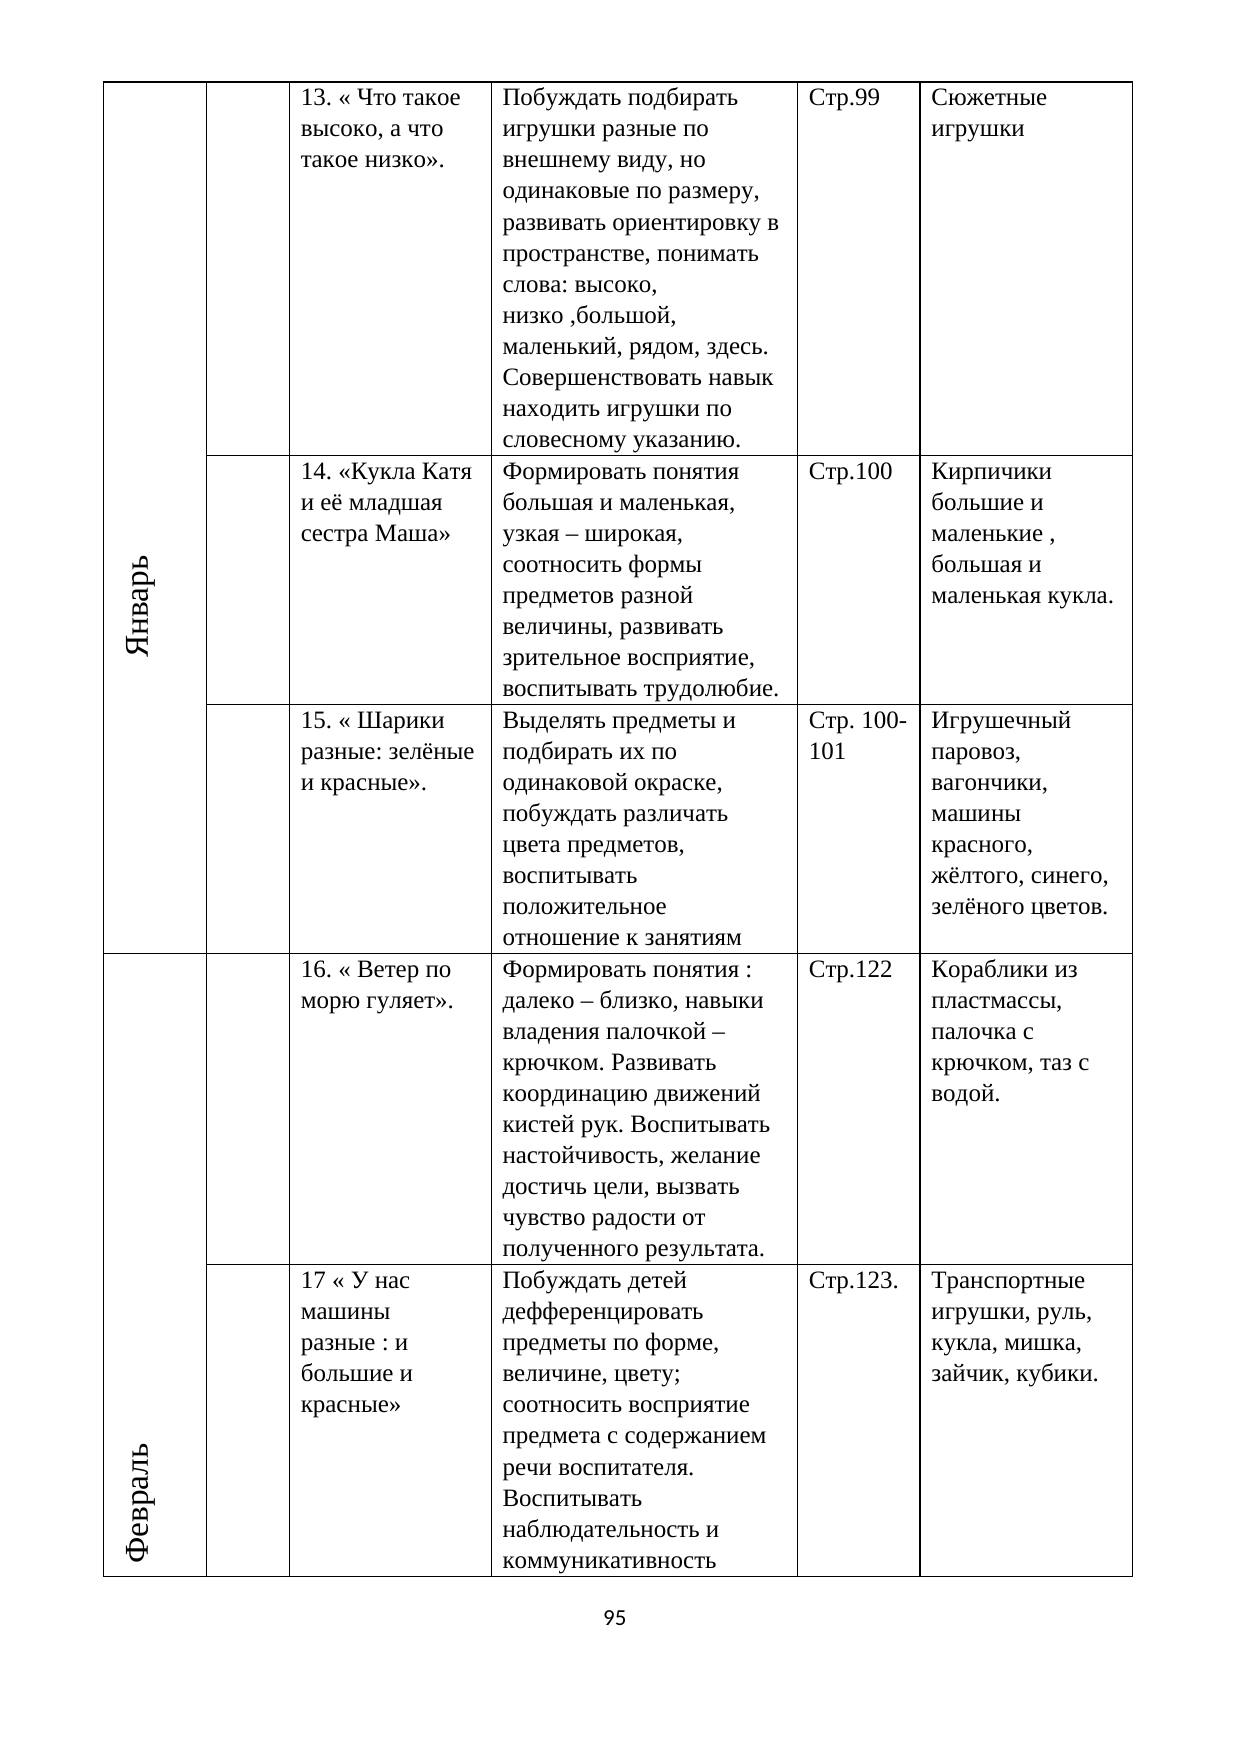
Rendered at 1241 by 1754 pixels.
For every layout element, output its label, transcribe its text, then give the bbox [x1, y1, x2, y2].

table_cell Формировать понятия : далеко – близко, навыки владения палочкой – крючком. Развивать координацию движений кистей рук. Воспитывать настойчивость, желание достичь цели, вызвать чувство радости от полученного результата. [492, 954, 797, 1264]
table_cell Игрушечный паровоз, вагончики, машины красного, жёлтого, синего, зелёного цветов. [921, 705, 1132, 953]
table_cell 13. « Что такое высоко, а что такое низко». [290, 83, 491, 455]
table_cell [207, 1265, 289, 1576]
table_cell Транспортные игрушки, руль, кукла, мишка, зайчик, кубики. [921, 1265, 1132, 1576]
table_cell Стр.99 [798, 83, 919, 455]
table_cell Стр.123. [798, 1265, 919, 1576]
table_cell 15. « Шарики разные: зелёные и красные». [290, 705, 491, 953]
table_cell [207, 954, 289, 1264]
table_cell Побуждать детей дефференцировать предметы по форме, величине, цвету; соотносить восприятие предмета с содержанием речи воспитателя. Воспитывать наблюдательность и коммуникативность [492, 1265, 797, 1576]
table_cell Стр.122 [798, 954, 919, 1264]
table_cell [207, 705, 289, 953]
table_cell Январь [104, 83, 206, 953]
table_cell Формировать понятия большая и маленькая, узкая – широкая, соотносить формы предметов разной величины, развивать зрительное восприятие, воспитывать трудолюбие. [492, 456, 797, 704]
table_cell Сюжетные игрушки [921, 83, 1132, 455]
table_cell 16. « Ветер по морю гуляет». [290, 954, 491, 1264]
table_cell Кирпичики большие и маленькие , большая и маленькая кукла. [921, 456, 1132, 704]
table_cell Кораблики из пластмассы, палочка с крючком, таз с водой. [921, 954, 1132, 1264]
table_cell [207, 83, 289, 455]
table_cell 17 « У нас машины разные : и большие и красные» [290, 1265, 491, 1576]
table_cell [207, 456, 289, 704]
table_cell Выделять предметы и подбирать их по одинаковой окраске, побуждать различать цвета предметов, воспитывать положительное отношение к занятиям [492, 705, 797, 953]
table_cell 14. «Кукла Катя и её младшая сестра Маша» [290, 456, 491, 704]
table_cell Стр. 100-101 [798, 705, 919, 953]
table_cell Стр.100 [798, 456, 919, 704]
table_cell Февраль [104, 954, 206, 1576]
table_cell Побуждать подбирать игрушки разные по внешнему виду, но одинаковые по размеру, развивать ориентировку в пространстве, понимать слова: высоко, низко ,большой, маленький, рядом, здесь. Совершенствовать навык находить игрушки по словесному указанию. [492, 83, 797, 455]
